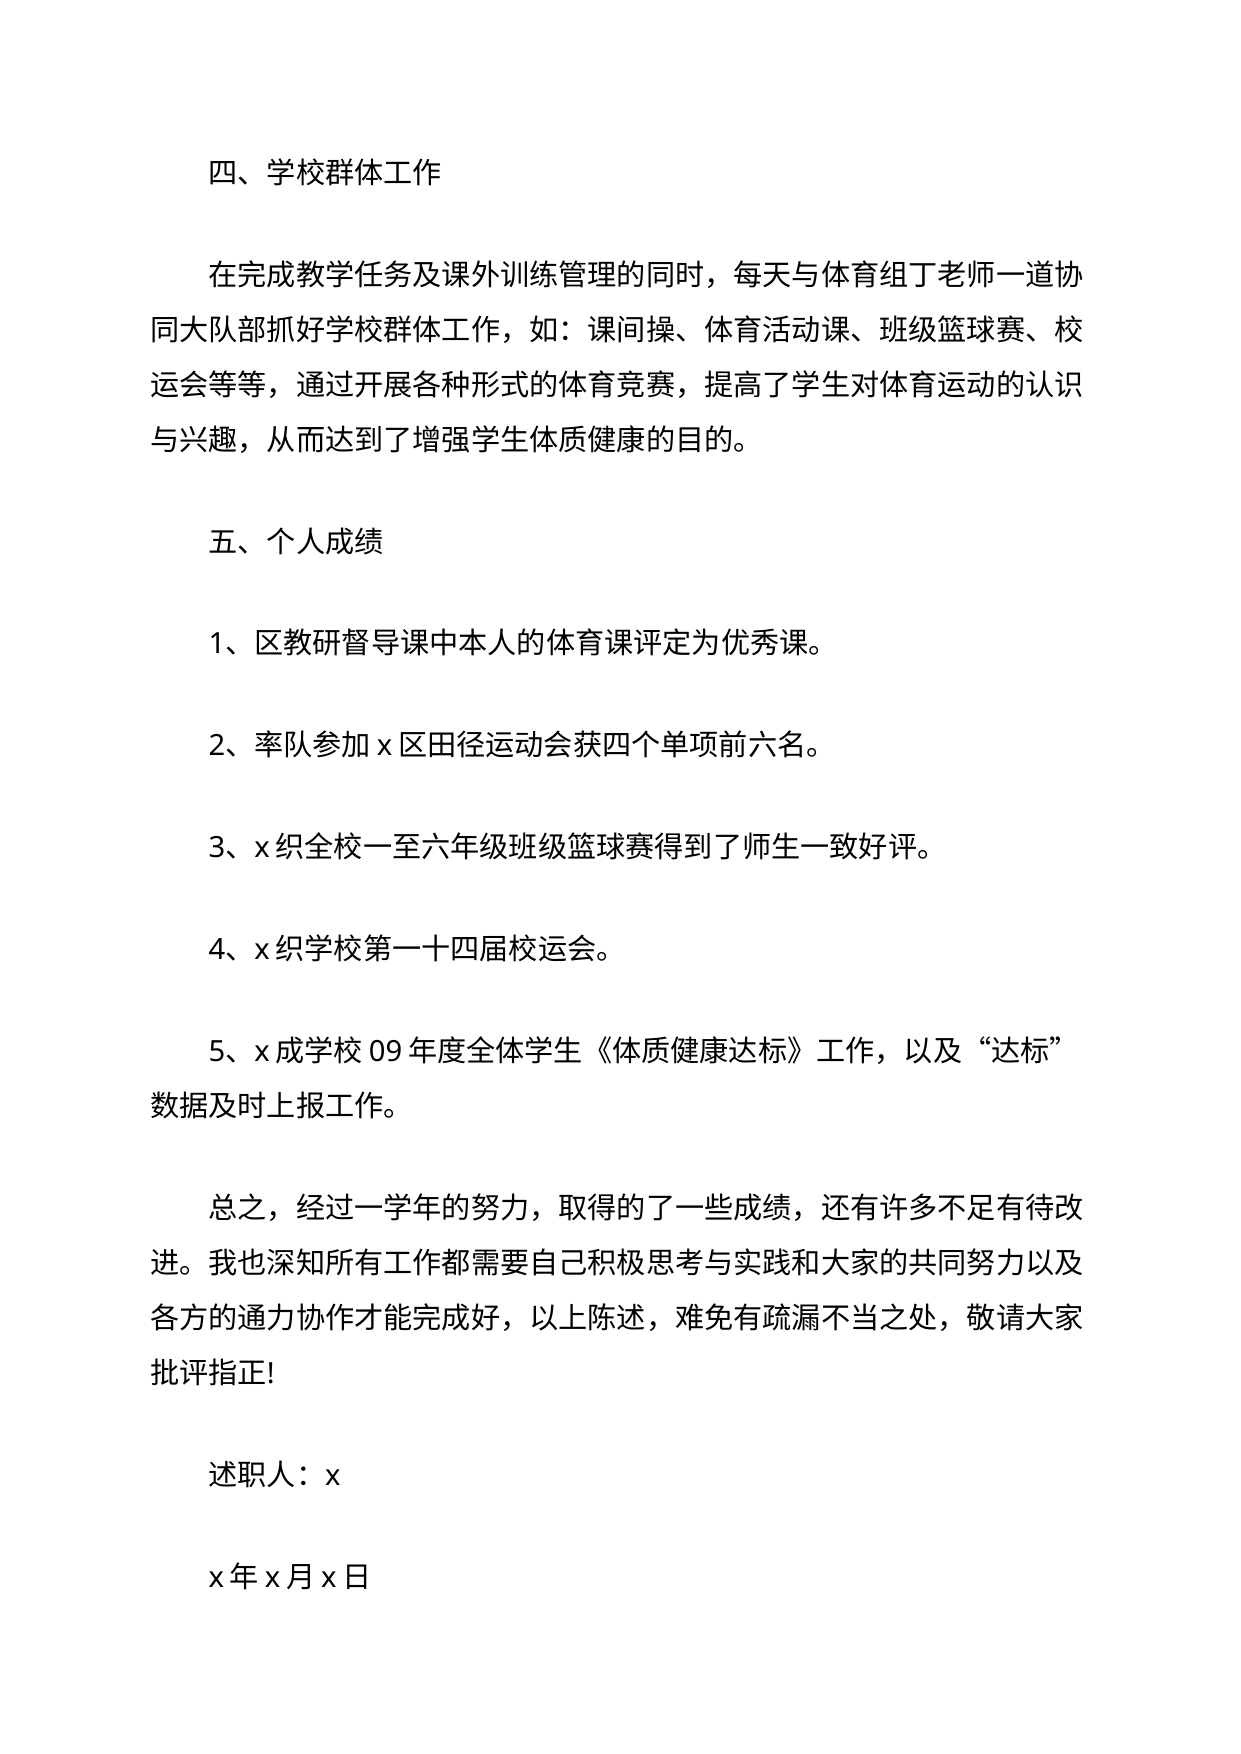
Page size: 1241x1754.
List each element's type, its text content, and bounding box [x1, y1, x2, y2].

text x年x月x日 [150, 1553, 1090, 1596]
text 1、区教研督导课中本人的体育课评定为优秀课。 [150, 620, 1090, 662]
text 5、x成学校09年度全体学生《体质健康达标》工作，以及“达标”数据及时上报工作。 [150, 1028, 1090, 1125]
text 在完成教学任务及课外训练管理的同时，每天与体育组丁老师一道协同大队部抓好学校群体工作，如：课间操、体育活动课、班级篮球赛、校运会等等，通过开展各种形式的体育竞赛，提高了学生对体育运动的认识与兴趣，从而达到了增强学生体质健康的目的。 [150, 252, 1090, 459]
text 2、率队参加x区田径运动会获四个单项前六名。 [150, 722, 1090, 764]
text 述职人：x [150, 1451, 1090, 1494]
text 3、x织全校一至六年级班级篮球赛得到了师生一致好评。 [150, 824, 1090, 866]
text 总之，经过一学年的努力，取得的了一些成绩，还有许多不足有待改进。我也深知所有工作都需要自己积极思考与实践和大家的共同努力以及各方的通力协作才能完成好，以上陈述，难免有疏漏不当之处，敬请大家批评指正! [150, 1185, 1090, 1392]
text 五、个人成绩 [150, 518, 1090, 561]
text 四、学校群体工作 [150, 150, 1090, 192]
text 4、x织学校第一十四届校运会。 [150, 926, 1090, 968]
